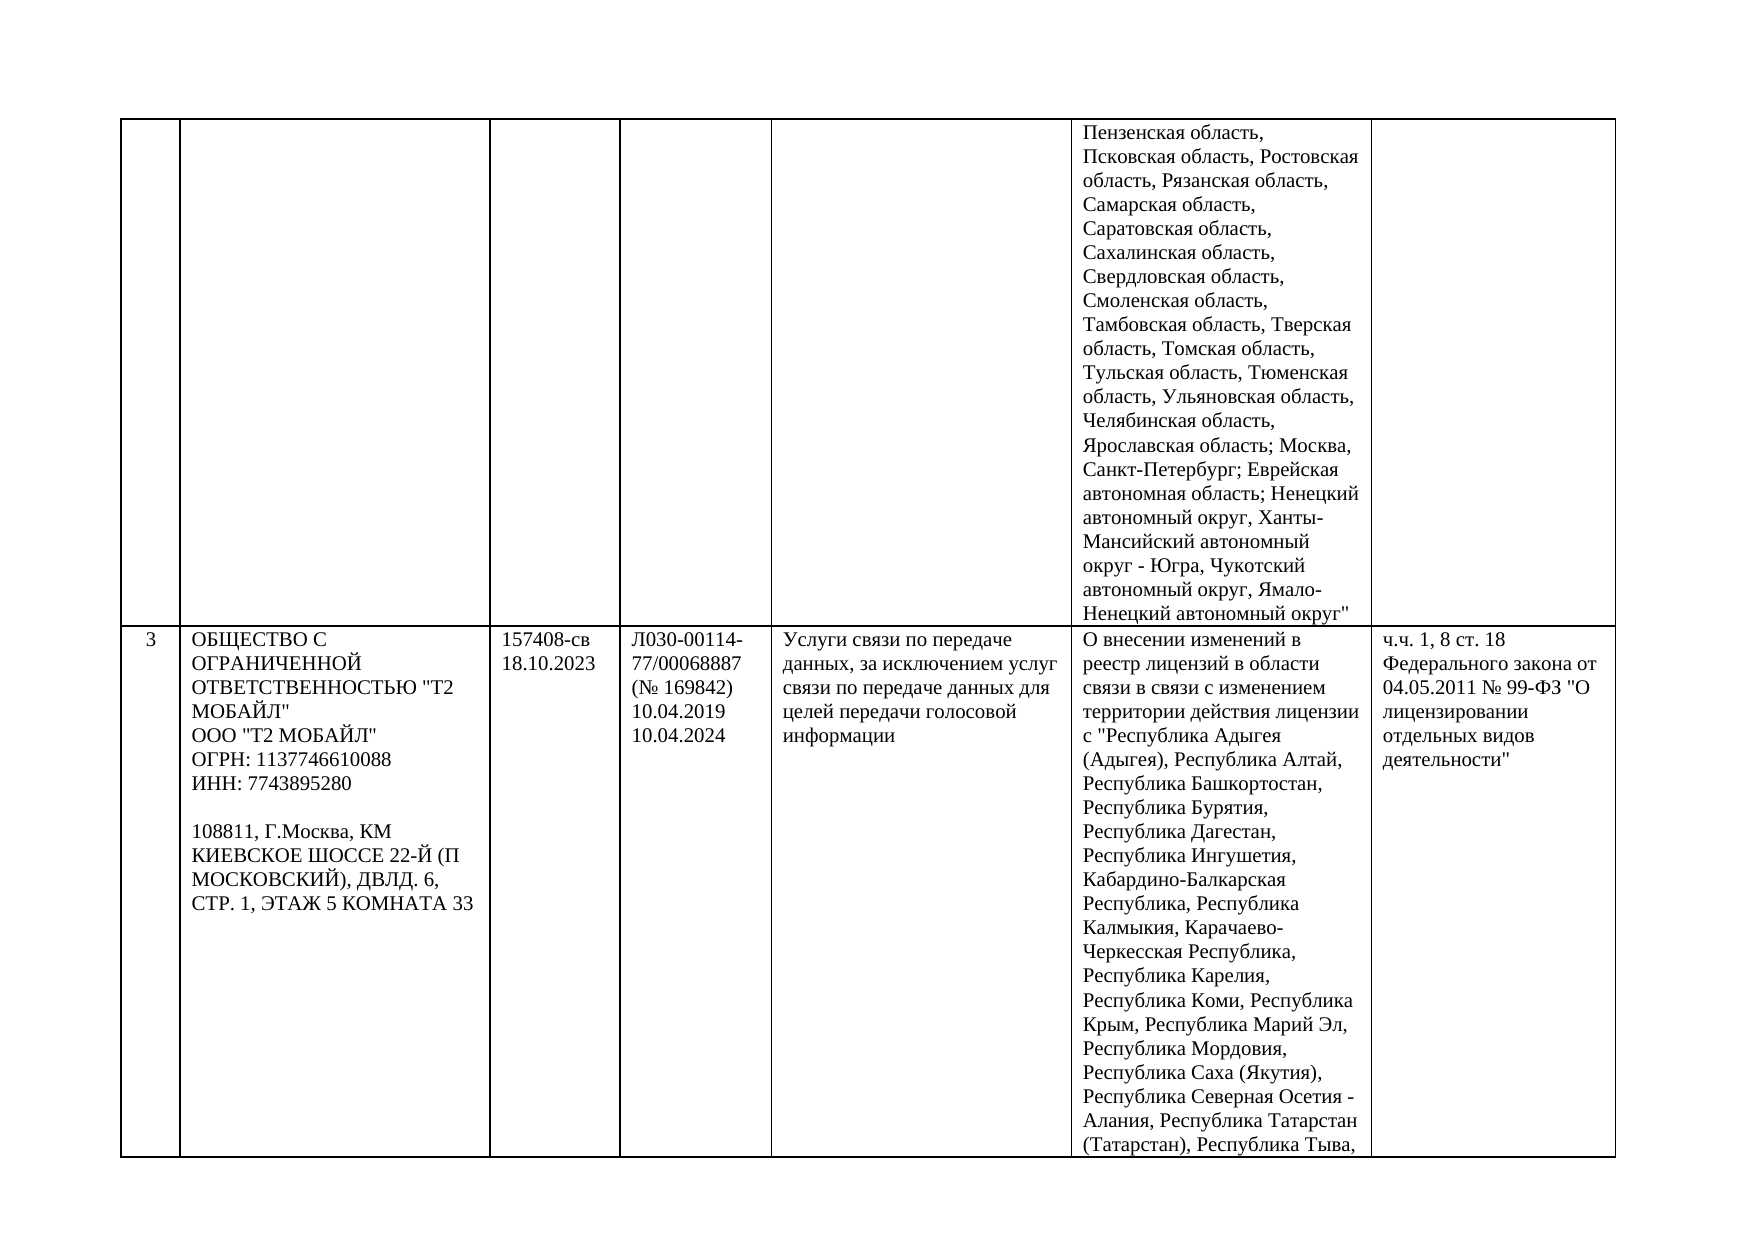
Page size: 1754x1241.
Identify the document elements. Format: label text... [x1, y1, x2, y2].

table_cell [772, 120, 1071, 625]
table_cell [621, 120, 771, 625]
table_cell 2 [122, 120, 179, 625]
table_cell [1372, 120, 1615, 625]
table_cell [491, 120, 619, 625]
table_cell 3 [122, 627, 179, 1156]
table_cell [772, 627, 1071, 1156]
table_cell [181, 627, 489, 1156]
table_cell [621, 627, 771, 1156]
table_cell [1372, 627, 1615, 1156]
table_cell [1072, 627, 1371, 1156]
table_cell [491, 627, 619, 1156]
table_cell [1072, 120, 1371, 625]
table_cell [181, 120, 489, 625]
